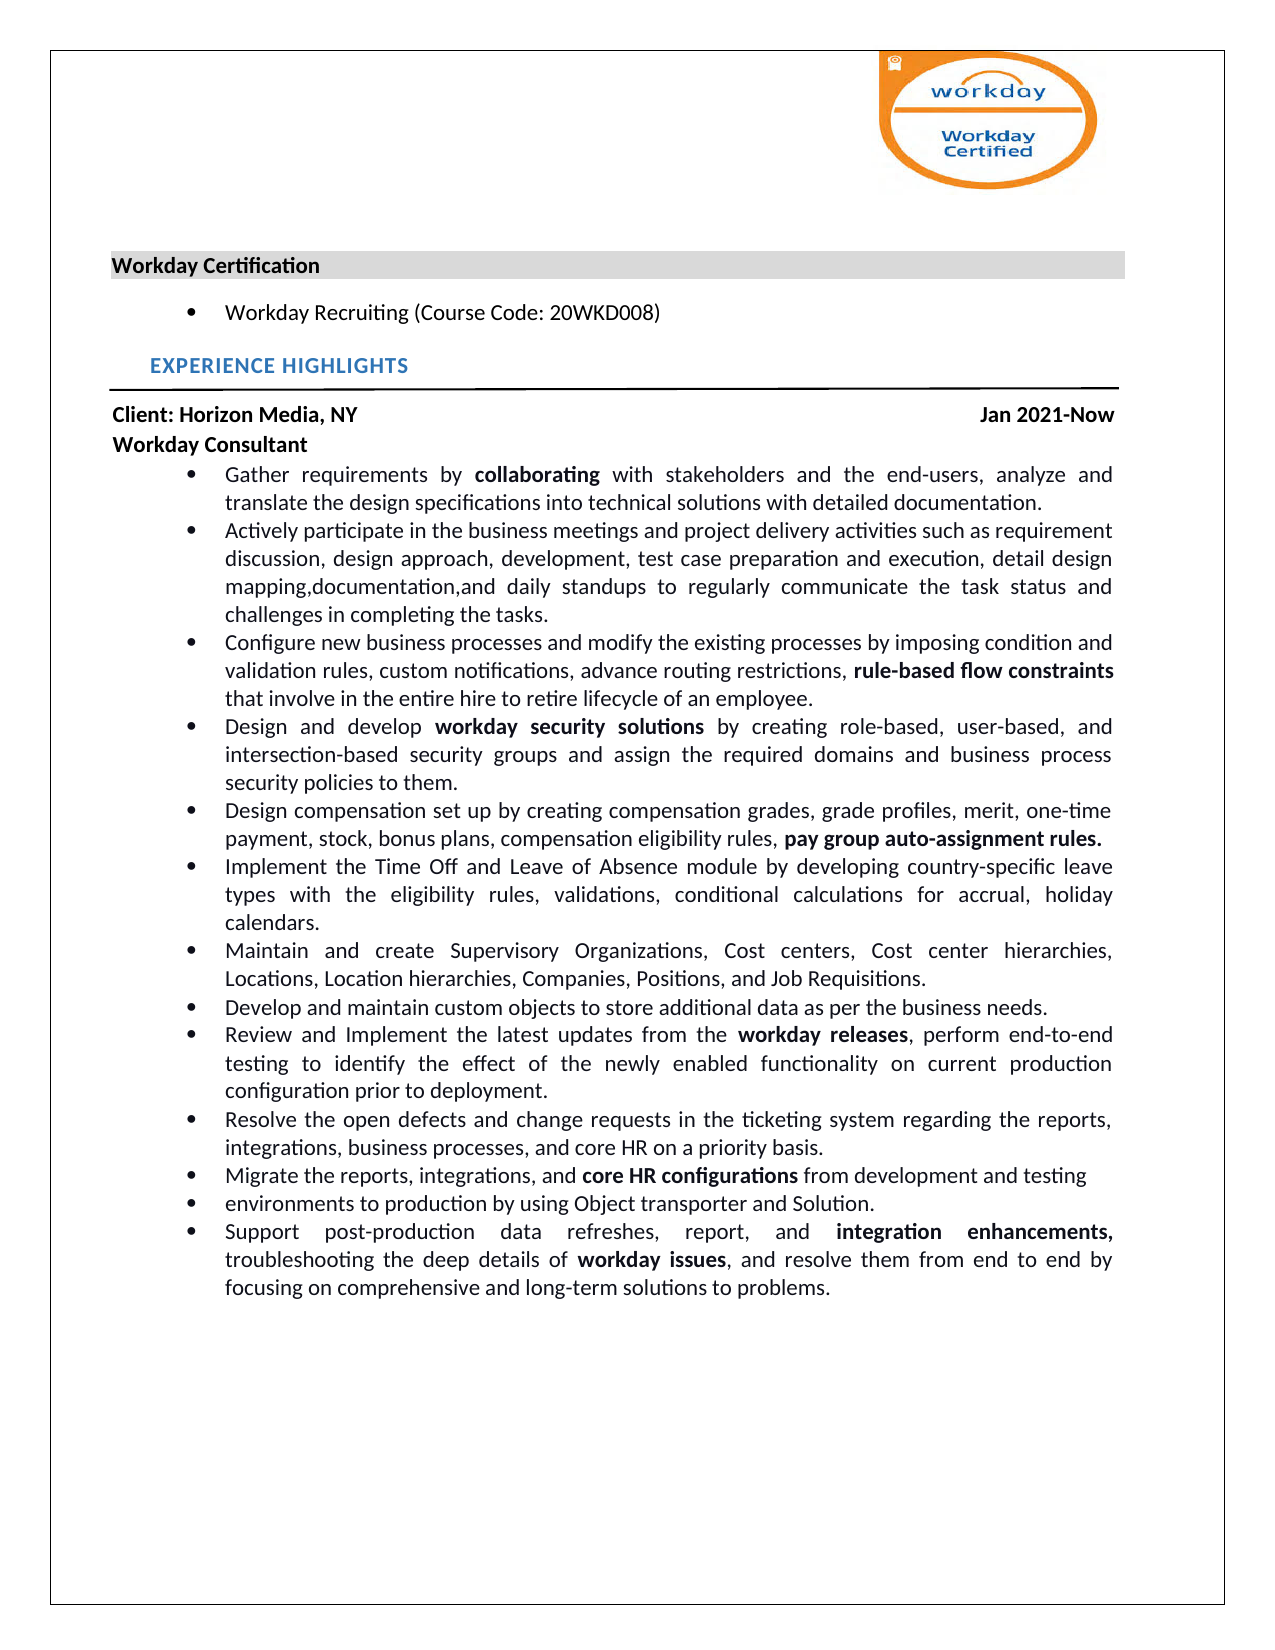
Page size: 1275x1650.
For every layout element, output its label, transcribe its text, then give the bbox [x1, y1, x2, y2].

text Client: Horizon Media, NY Jan 2021-Now [112, 400, 1125, 428]
list Develop and maintain custom objects to store additional data as per the business needs. [187, 993, 1114, 1021]
list Support post-production data refreshes, report, and integration enhancements, troubleshooting the deep details of workday issues, and resolve them from end to end by focusing on comprehensive and long-term solutions to problems. [187, 1217, 1114, 1301]
subtitle Workday Certification [111, 251, 1125, 279]
list Configure new business processes and modify the existing processes by imposing condition and validation rules, custom notifications, advance routing restrictions, rule-based flow constraints that involve in the entire hire to retire lifecycle of an employee. [187, 628, 1114, 712]
text Workday Consultant [112, 430, 1125, 458]
list Resolve the open defects and change requests in the ticketing system regarding the reports, integrations, business processes, and core HR on a priority basis. [187, 1105, 1114, 1161]
list Actively participate in the business meetings and project delivery activities such as requirement discussion, design approach, development, test case preparation and execution, detail design mapping,documentation,and daily standups to regularly communicate the task status and challenges in completing the tasks. [187, 516, 1114, 628]
list Gather requirements by collaborating with stakeholders and the end-users, analyze and translate the design specifications into technical solutions with detailed documentation. [187, 460, 1114, 516]
list Migrate the reports, integrations, and core HR configurations from development and testing [187, 1161, 1114, 1189]
list Implement the Time Off and Leave of Absence module by developing country-specific leave types with the eligibility rules, validations, conditional calculations for accrual, holiday calendars. [187, 852, 1114, 937]
list Design compensation set up by creating compensation grades, grade profiles, merit, one-time payment, stock, bonus plans, compensation eligibility rules, pay group auto-assignment rules. [187, 796, 1113, 852]
list Maintain and create Supervisory Organizations, Cost centers, Cost center hierarchies, Locations, Location hierarchies, Companies, Positions, and Job Requisitions. [187, 937, 1114, 993]
list Design and develop workday security solutions by creating role-based, user-based, and intersection-based security groups and assign the required domains and business process security policies to them. [187, 712, 1113, 796]
list environments to production by using Object transporter and Solution. [187, 1189, 1114, 1217]
list Workday Recruiting (Course Code: 20WKD008) [187, 298, 1125, 326]
list Review and Implement the latest updates from the workday releases, perform end-to-end testing to identify the effect of the newly enabled functionality on current production configuration prior to deployment. [187, 1021, 1114, 1105]
text EXPERIENCE HIGHLIGHTS [150, 351, 1125, 379]
